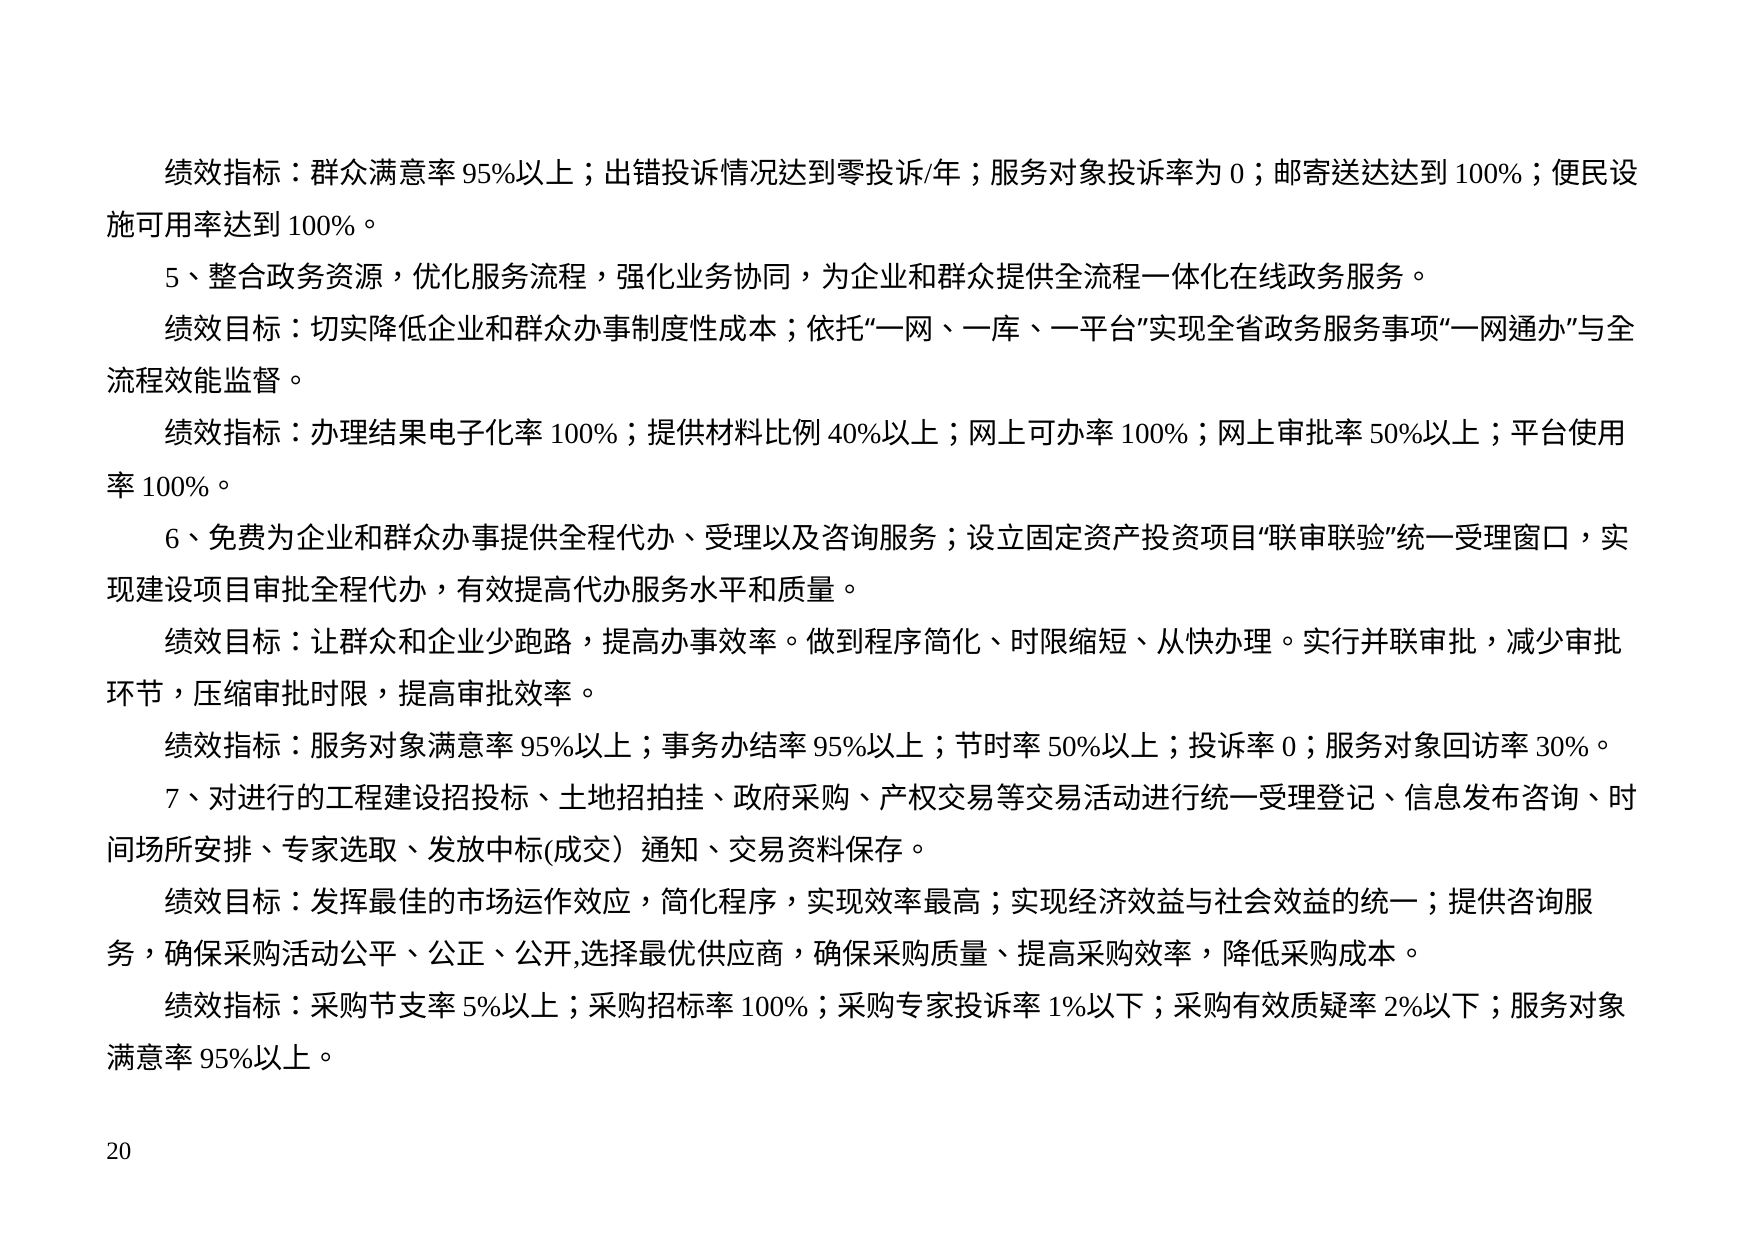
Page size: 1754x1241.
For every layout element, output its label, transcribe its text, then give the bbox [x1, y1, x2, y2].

text 绩效目标：切实降低企业和群众办事制度性成本；依托“一网、一库、一平台”实现全省政务服务事项“一网通办”与全流程效能监督。 [106, 298, 1648, 402]
text 绩效指标：办理结果电子化率100%；提供材料比例40%以上；网上可办率100%；网上审批率50%以上；平台使用率100%。 [106, 402, 1648, 506]
text 绩效目标：发挥最佳的市场运作效应，简化程序，实现效率最高；实现经济效益与社会效益的统一；提供咨询服务，确保采购活动公平、公正、公开,选择最优供应商，确保采购质量、提高采购效率，降低采购成本。 [106, 871, 1648, 975]
text 绩效指标：采购节支率5%以上；采购招标率100%；采购专家投诉率1%以下；采购有效质疑率2%以下；服务对象满意率95%以上。 [106, 975, 1648, 1079]
text 绩效指标：服务对象满意率95%以上；事务办结率95%以上；节时率50%以上；投诉率0；服务对象回访率30%。 [106, 715, 1648, 767]
text 绩效指标：群众满意率95%以上；出错投诉情况达到零投诉/年；服务对象投诉率为0；邮寄送达达到100%；便民设施可用率达到100%。 [106, 142, 1648, 246]
text 5、整合政务资源，优化服务流程，强化业务协同，为企业和群众提供全流程一体化在线政务服务。 [106, 246, 1648, 298]
text 7、对进行的工程建设招投标、土地招拍挂、政府采购、产权交易等交易活动进行统一受理登记、信息发布咨询、时间场所安排、专家选取、发放中标(成交）通知、交易资料保存。 [106, 767, 1648, 871]
text 6、免费为企业和群众办事提供全程代办、受理以及咨询服务；设立固定资产投资项目“联审联验”统一受理窗口，实现建设项目审批全程代办，有效提高代办服务水平和质量。 [106, 506, 1648, 611]
text 绩效目标：让群众和企业少跑路，提高办事效率。做到程序简化、时限缩短、从快办理。实行并联审批，减少审批环节，压缩审批时限，提高审批效率。 [106, 611, 1648, 715]
